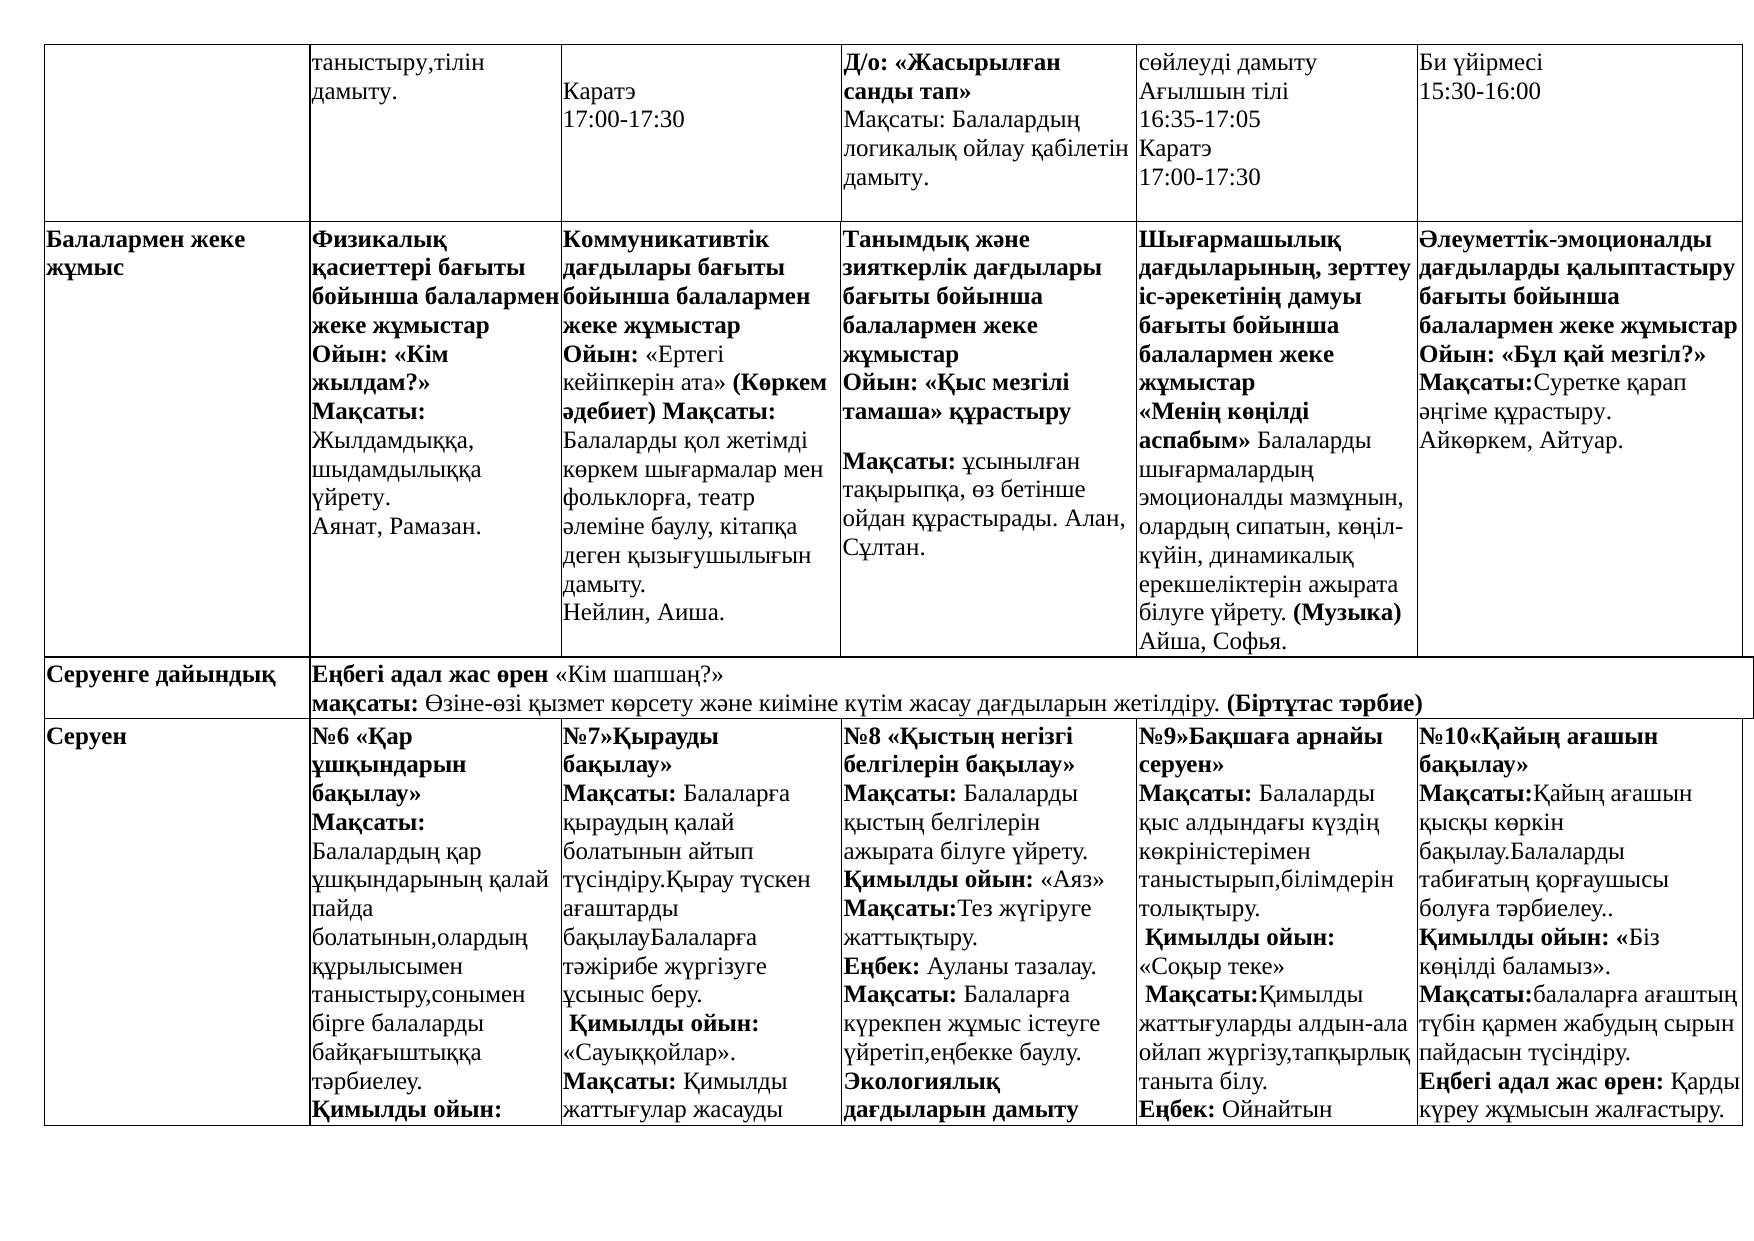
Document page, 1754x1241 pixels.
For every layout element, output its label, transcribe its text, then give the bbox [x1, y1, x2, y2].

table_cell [311, 45, 561, 221]
table_cell Еңбегі адал жас өрен «Кім шапшаң?» мақсаты: Өзіне-өзі қызмет көрсету және киіміне күтім жасау дағдыларын жетілдіру. (Біртұтас тәрбие) [311, 658, 1753, 718]
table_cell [562, 45, 841, 221]
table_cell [1137, 719, 1417, 1125]
table_cell Серуенге дайындық [45, 658, 309, 718]
table_cell Серуен [45, 719, 309, 1125]
table_cell Танымдық және зияткерлік дағдылары бағыты бойынша балалармен жеке жұмыстар Ойын: «Қыс мезгілі тамаша» құрастыру Мақсаты: ұсынылған тақырыпқа, өз бетінше ойдан құрастырады. Алан, Сұлтан. [841, 222, 1136, 656]
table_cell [842, 45, 1136, 221]
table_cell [45, 45, 309, 221]
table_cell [1418, 719, 1742, 1125]
table_cell Балалармен жеке жұмыс [45, 222, 309, 656]
table_cell Шығармашылық дағдыларының, зерттеу іс-әрекетінің дамуы бағыты бойынша балалармен жеке жұмыстар «Менің көңілді аспабым» Балаларды шығармалардың эмоционалды мазмұнын, олардың сипатын, көңіл-күйін, динамикалық ерекшеліктерін ажырата білуге үйрету. (Музыка) Айша, Софья. [1137, 222, 1417, 656]
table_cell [1137, 45, 1417, 221]
table_cell Физикалық қасиеттері бағыты бойынша балалармен жеке жұмыстар Ойын: «Кім жылдам?» Мақсаты: Жылдамдыққа, шыдамдылыққа үйрету. Аянат, Рамазан. [311, 222, 561, 656]
table_cell Коммуникативтік дағдылары бағыты бойынша балалармен жеке жұмыстар Ойын: «Ертегі кейіпкерін ата» (Көркем әдебиет) Мақсаты: Балаларды қол жетімді көркем шығармалар мен фольклорға, театр әлеміне баулу, кітапқа деген қызығушылығын дамыту. Нейлин, Аиша. [562, 222, 840, 656]
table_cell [311, 719, 561, 1125]
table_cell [1418, 45, 1742, 221]
table_cell Әлеуметтік-эмоционалды дағдыларды қалыптастыру бағыты бойынша балалармен жеке жұмыстар Ойын: «Бұл қай мезгіл?» Мақсаты:Суретке қарап әңгіме құрастыру. Айкөркем, Айтуар. [1418, 222, 1742, 656]
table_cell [562, 719, 841, 1125]
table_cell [842, 719, 1136, 1125]
